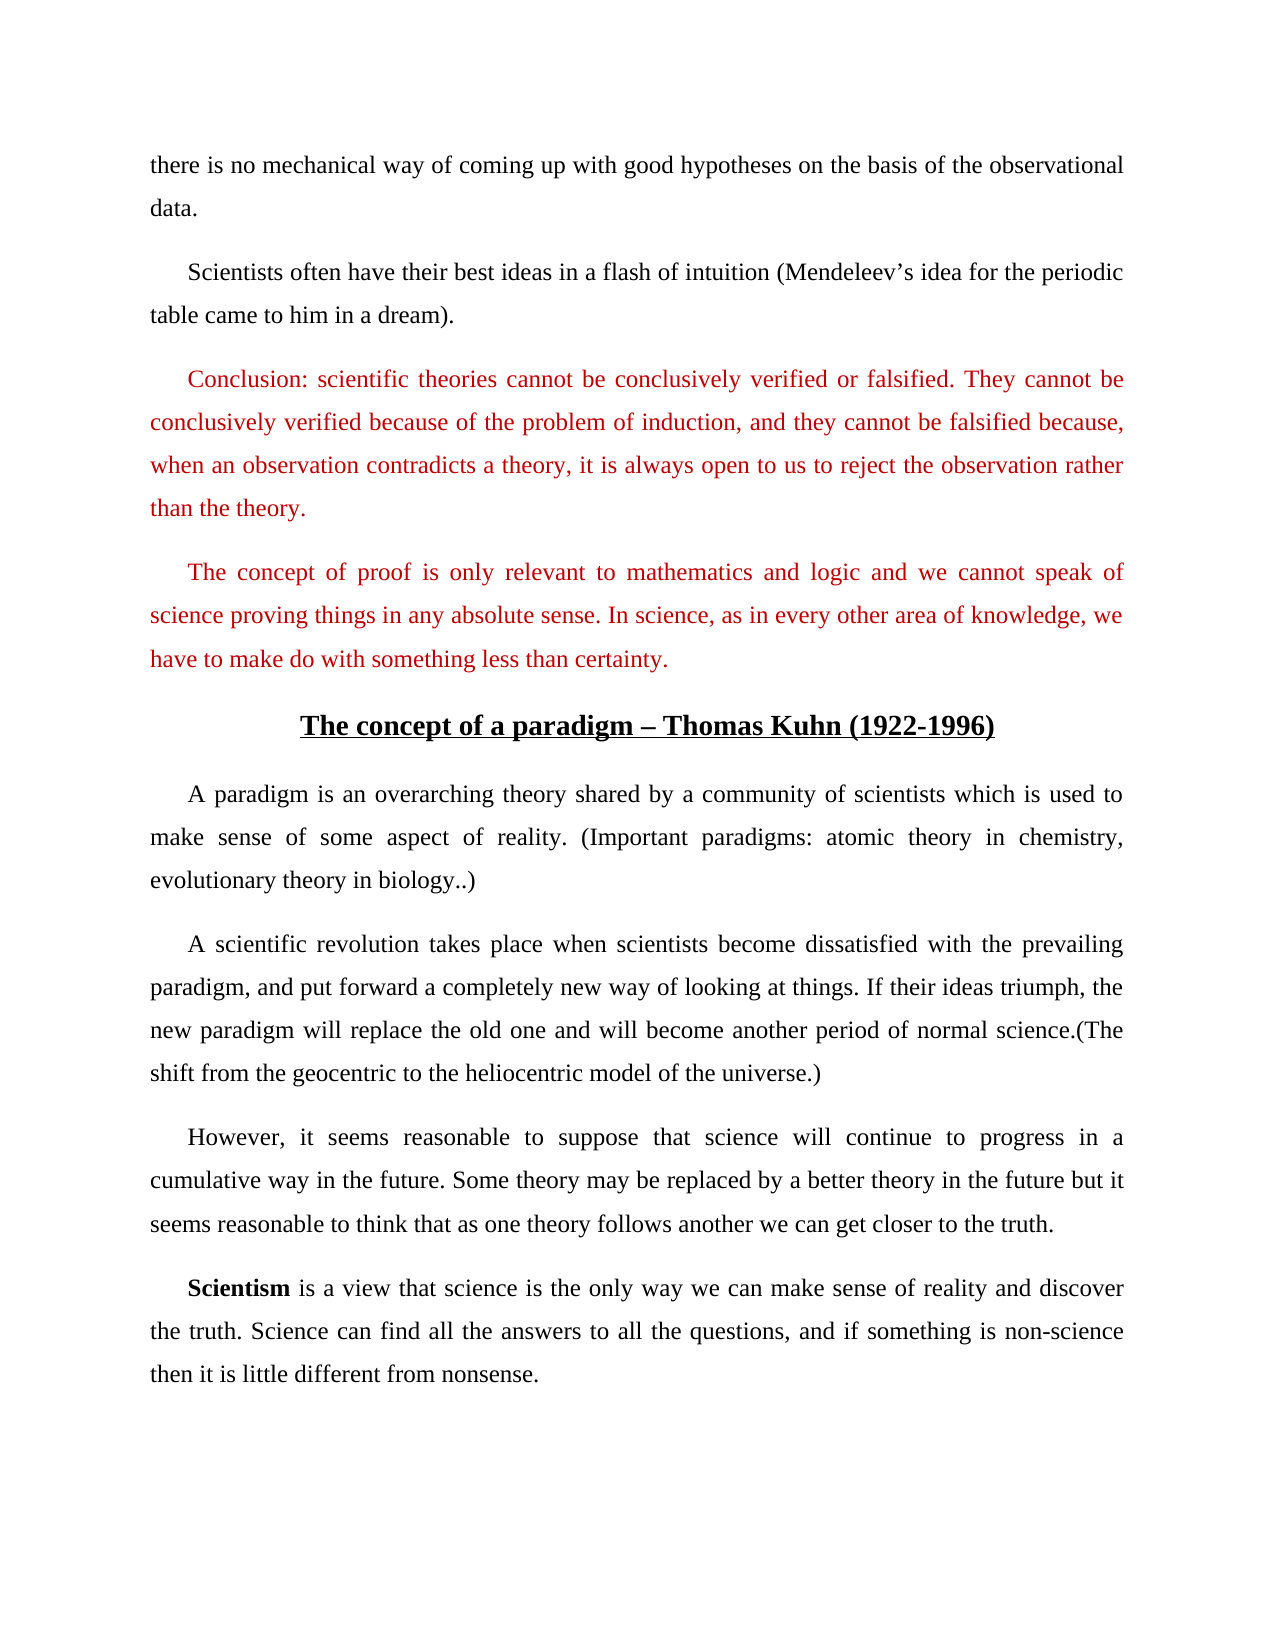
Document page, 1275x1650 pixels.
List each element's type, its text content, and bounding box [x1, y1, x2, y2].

text A scientific revolution takes place when scientists become dissatisfied with the prevailing paradigm, and put forward a completely new way of looking at things. If their ideas triumph, the new paradigm will replace the old one and will become another period of normal science.(The shift from the geocentric to the heliocentric model of the universe.) [150, 929, 1125, 1087]
text However, it seems reasonable to suppose that science will continue to progress in a cumulative way in the future. Some theory may be replaced by a better theory in the future but it seems reasonable to think that as one theory follows another we can get closer to the truth. [150, 1122, 1125, 1237]
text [150, 150, 1125, 222]
text Scientists often have their best ideas in a flash of intuition (Mendeleev’s idea for the periodic table came to him in a dream). [150, 257, 1125, 329]
text Conclusion: scientific theories cannot be conclusively verified or falsified. They cannot be conclusively verified because of the problem of induction, and they cannot be falsified because, when an observation contradicts a theory, it is always open to us to reject the observation rather than the theory. [150, 364, 1125, 522]
text The concept of a paradigm – Thomas Kuhn (1922-1996) [300, 708, 1125, 741]
text Scientism is a view that science is the only way we can make sense of reality and discover the truth. Science can find all the answers to all the questions, and if something is non-science then it is little different from nonsense. [150, 1273, 1125, 1388]
text A paradigm is an overarching theory shared by a community of scientists which is used to make sense of some aspect of reality. (Important paradigms: atomic theory in chemistry, evolutionary theory in biology..) [150, 779, 1125, 894]
text The concept of proof is only relevant to mathematics and logic and we cannot speak of science proving things in any absolute sense. In science, as in every other area of knowledge, we have to make do with something less than certainty. [150, 557, 1125, 672]
